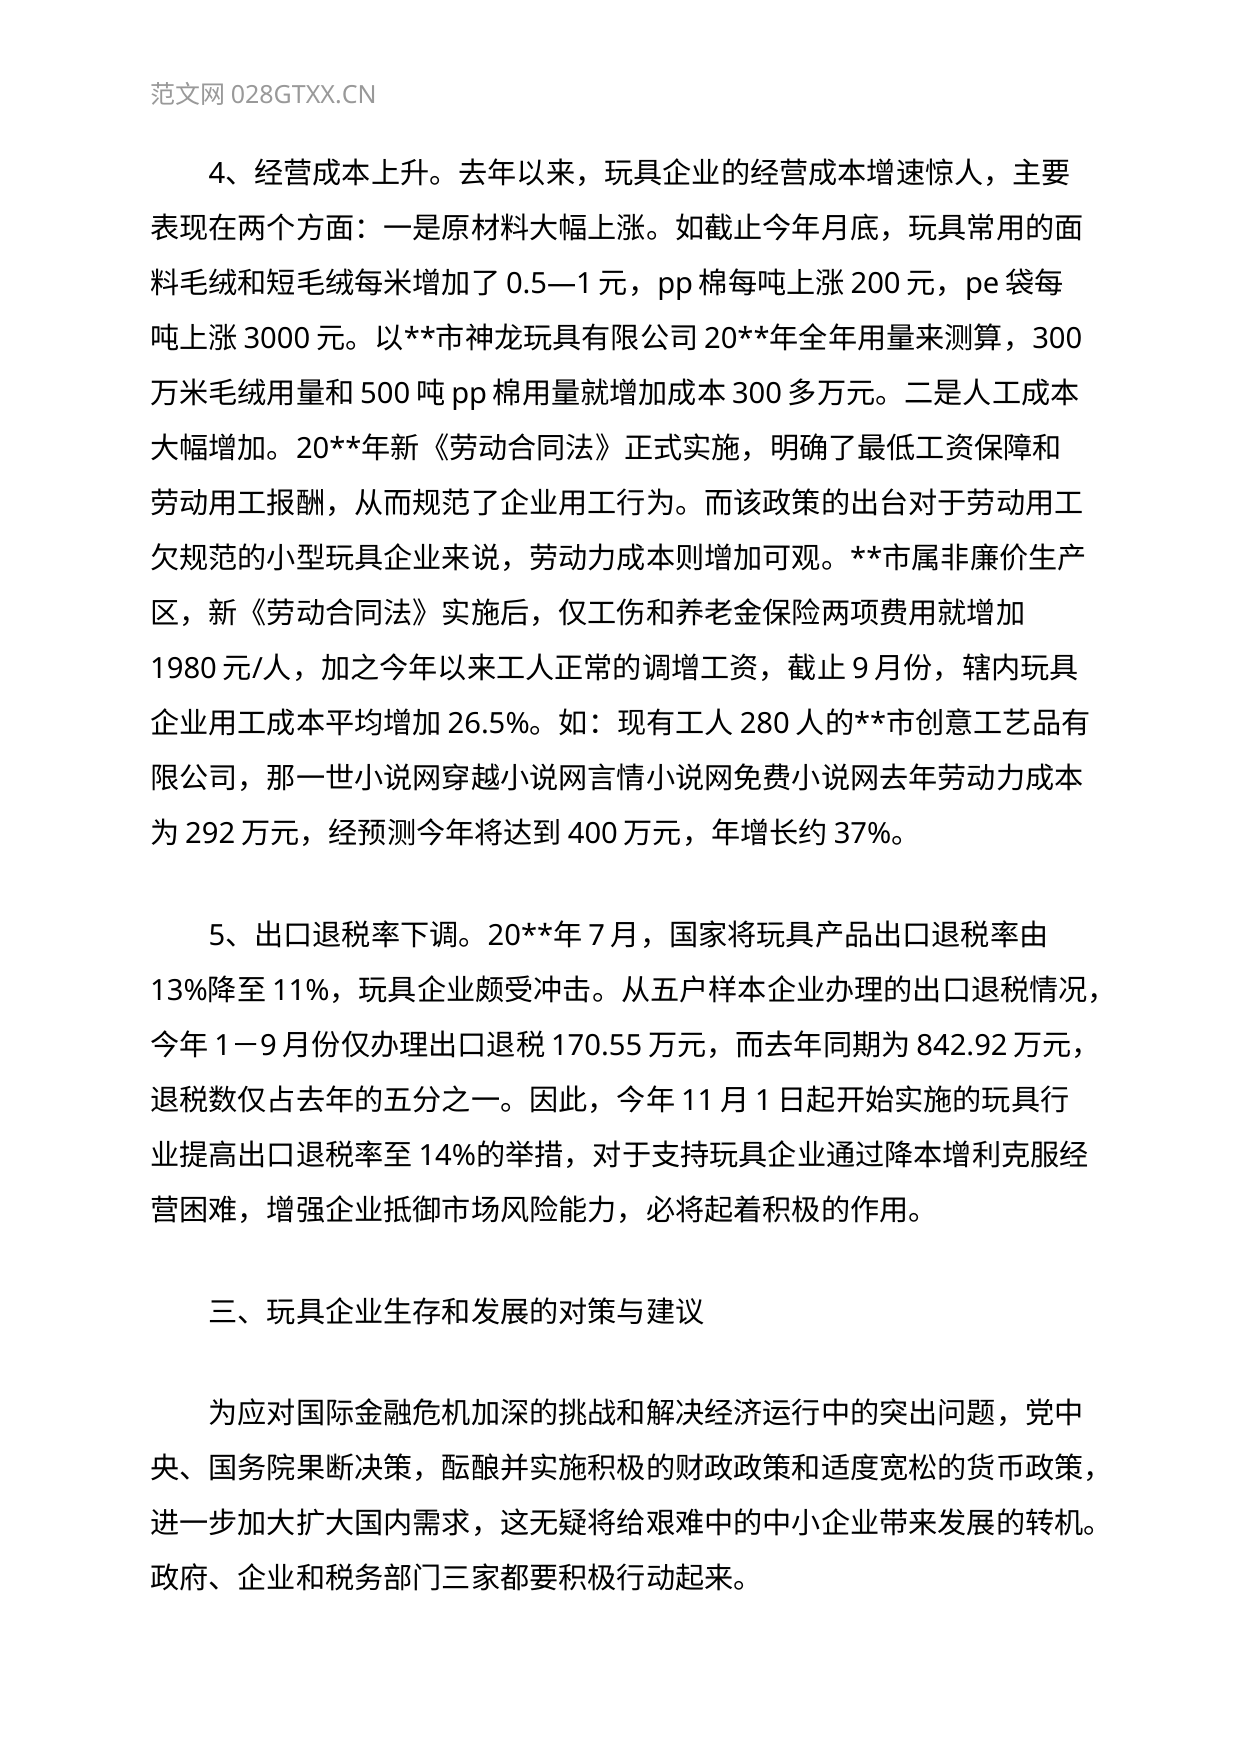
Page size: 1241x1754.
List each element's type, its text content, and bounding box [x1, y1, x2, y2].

text 三、玩具企业生存和发展的对策与建议 [150, 1288, 1090, 1331]
text 为应对国际金融危机加深的挑战和解决经济运行中的突出问题，党中央、国务院果断决策，酝酿并实施积极的财政政策和适度宽松的货币政策，进一步加大扩大国内需求，这无疑将给艰难中的中小企业带来发展的转机。政府、企业和税务部门三家都要积极行动起来。 [150, 1390, 1090, 1597]
text 4、经营成本上升。去年以来，玩具企业的经营成本增速惊人，主要表现在两个方面：一是原材料大幅上涨。如截止今年月底，玩具常用的面料毛绒和短毛绒每米增加了0.5—1元，pp棉每吨上涨200元，pe袋每吨上涨3000元。以**市神龙玩具有限公司20**年全年用量来测算，300万米毛绒用量和500吨pp棉用量就增加成本300多万元。二是人工成本大幅增加。20**年新《劳动合同法》正式实施，明确了最低工资保障和劳动用工报酬，从而规范了企业用工行为。而该政策的出台对于劳动用工欠规范的小型玩具企业来说，劳动力成本则增加可观。**市属非廉价生产区，新《劳动合同法》实施后，仅工伤和养老金保险两项费用就增加1980元/人，加之今年以来工人正常的调增工资，截止9月份，辖内玩具企业用工成本平均增加26.5%。如：现有工人280人的**市创意工艺品有限公司，那一世小说网穿越小说网言情小说网免费小说网去年劳动力成本为292万元，经预测今年将达到400万元，年增长约37%。 [150, 150, 1090, 852]
text 5、出口退税率下调。20**年7月，国家将玩具产品出口退税率由13%降至11%，玩具企业颇受冲击。从五户样本企业办理的出口退税情况，今年1－9月份仅办理出口退税170.55万元，而去年同期为842.92万元，退税数仅占去年的五分之一。因此，今年11月1日起开始实施的玩具行业提高出口退税率至14%的举措，对于支持玩具企业通过降本增利克服经营困难，增强企业抵御市场风险能力，必将起着积极的作用。 [150, 912, 1090, 1229]
